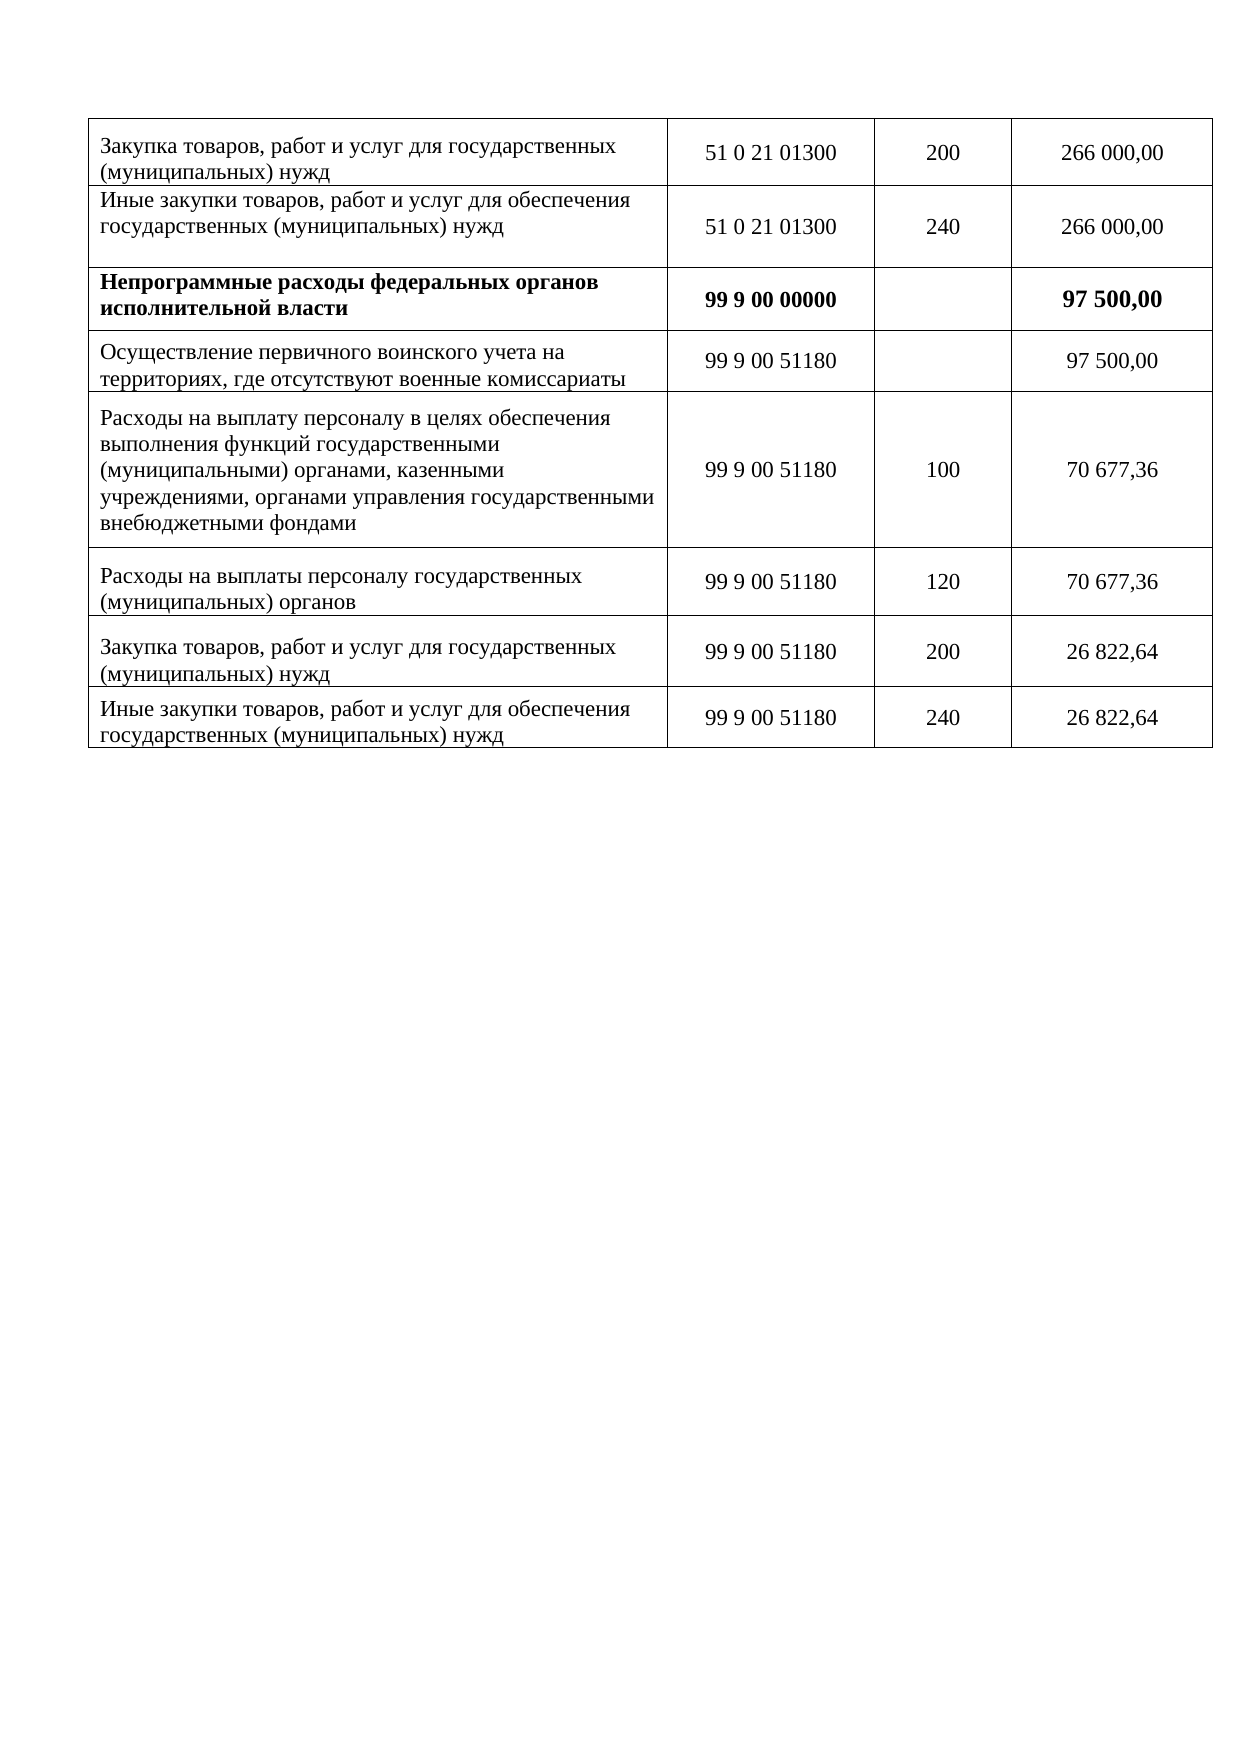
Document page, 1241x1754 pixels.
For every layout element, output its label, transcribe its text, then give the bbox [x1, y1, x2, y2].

table_cell 99 9 00 51180 [668, 687, 874, 747]
table_cell 99 9 00 51180 [668, 331, 874, 391]
table_cell [875, 331, 1011, 391]
table_cell Закупка товаров, работ и услуг для государственных (муниципальных) нужд [89, 616, 667, 686]
table_cell 26 822,64 [1012, 687, 1212, 747]
table_cell 266 000,00 [1012, 186, 1212, 267]
table_cell 240 [875, 186, 1011, 267]
table_cell 70 677,36 [1012, 392, 1212, 547]
table_cell Расходы на выплату персоналу в целях обеспечения выполнения функций государственными (муниципальными) органами, казенными учреждениями, органами управления государственными внебюджетными фондами [89, 392, 667, 547]
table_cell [89, 119, 667, 184]
table_cell 99 9 00 00000 [668, 268, 874, 329]
table_cell 200 [875, 616, 1011, 686]
table_cell 120 [875, 548, 1011, 615]
table_cell 51 0 21 01300 [668, 186, 874, 267]
table_cell 99 9 00 51180 [668, 548, 874, 615]
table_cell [89, 186, 667, 267]
table_cell 240 [875, 687, 1011, 747]
table_cell [875, 268, 1011, 329]
table_cell Осуществление первичного воинского учета на территориях, где отсутствуют военные комиссариаты [89, 331, 667, 391]
table_cell Иные закупки товаров, работ и услуг для обеспечения государственных (муниципальных) нужд [89, 687, 667, 747]
table_cell 200 [875, 119, 1011, 184]
table_cell 99 9 00 51180 [668, 392, 874, 547]
table_cell 97 500,00 [1012, 331, 1212, 391]
table_cell 99 9 00 51180 [668, 616, 874, 686]
table_cell 97 500,00 [1012, 268, 1212, 329]
table_cell 51 0 21 01300 [668, 119, 874, 184]
table_cell 266 000,00 [1012, 119, 1212, 184]
table_cell Непрограммные расходы федеральных органов исполнительной власти [89, 268, 667, 329]
table_cell Расходы на выплаты персоналу государственных (муниципальных) органов [89, 548, 667, 615]
table_cell 26 822,64 [1012, 616, 1212, 686]
table_cell 70 677,36 [1012, 548, 1212, 615]
table_cell 100 [875, 392, 1011, 547]
